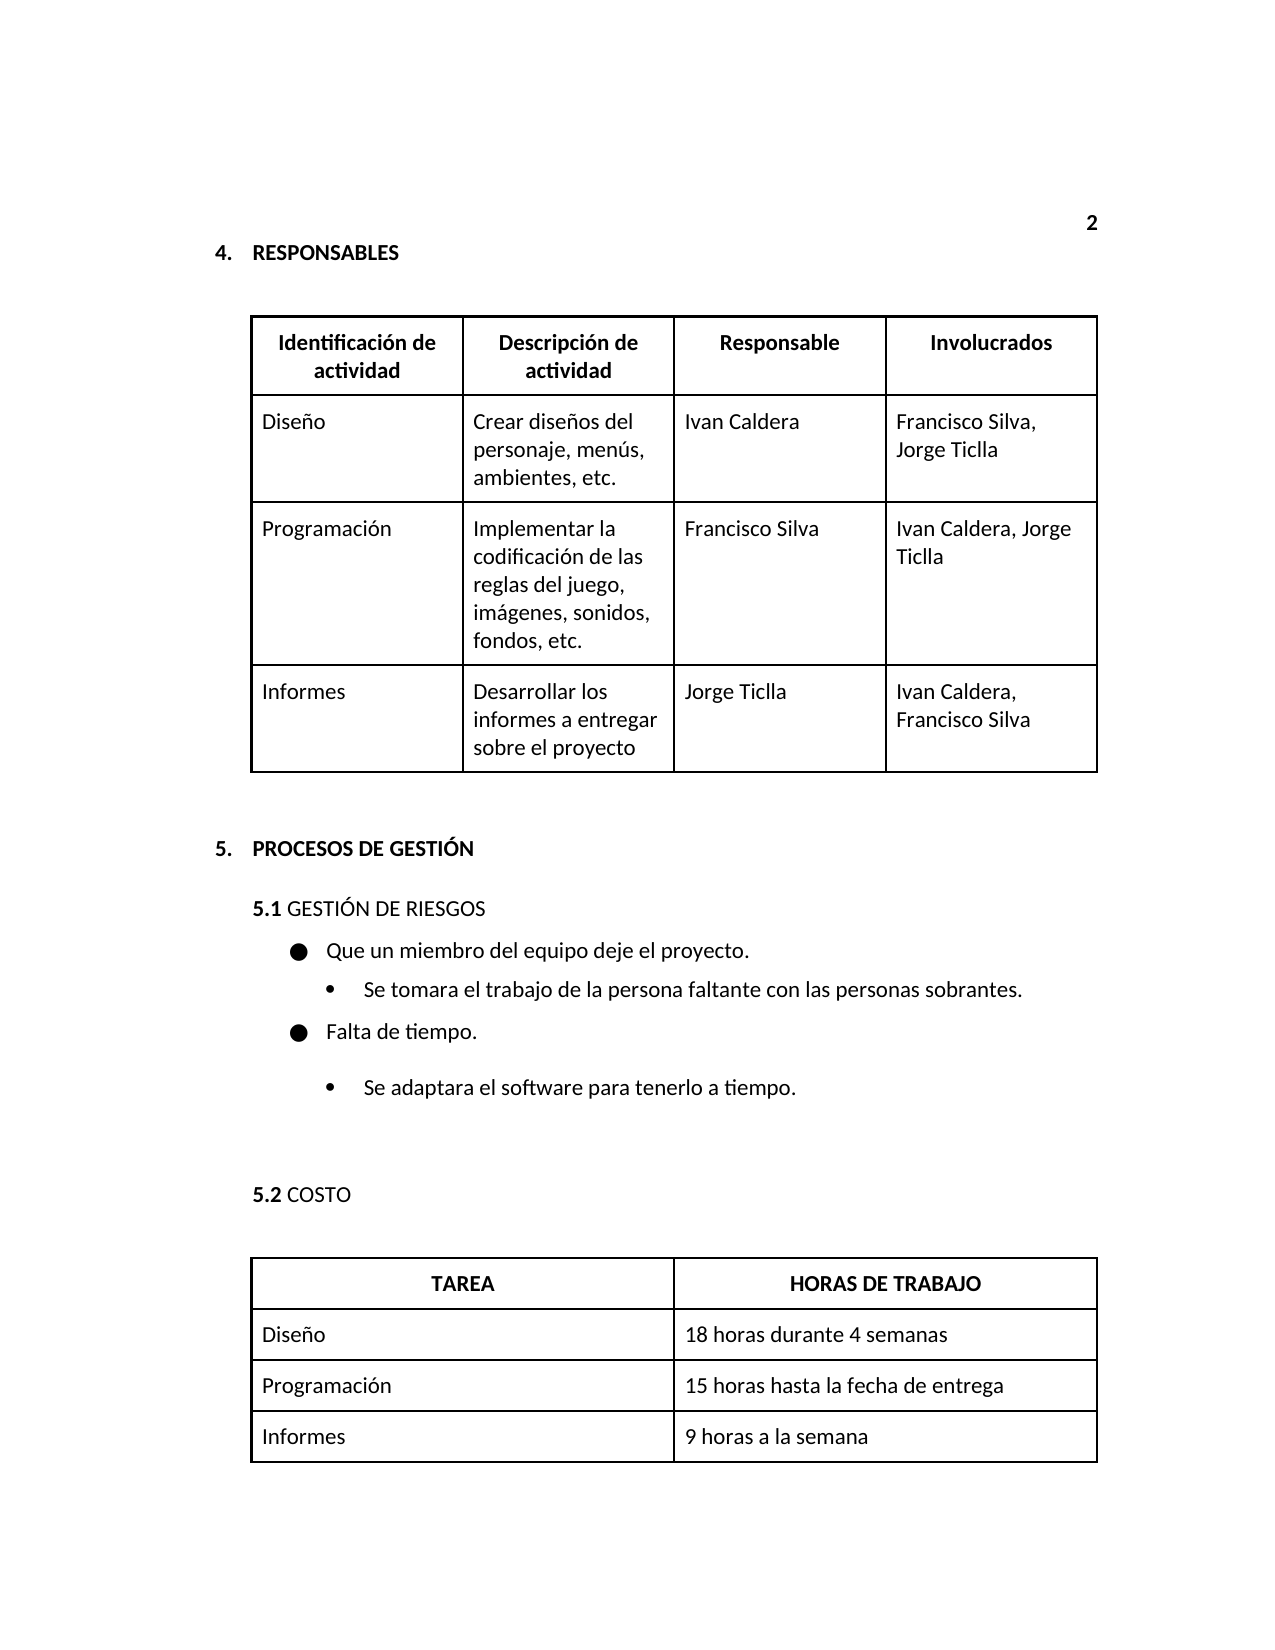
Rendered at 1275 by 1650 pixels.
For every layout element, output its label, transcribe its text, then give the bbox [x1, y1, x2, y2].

text 2 [177, 208, 1098, 236]
table_cell Informes [253, 666, 462, 771]
table_cell Diseño [253, 396, 462, 501]
table_cell Francisco Silva [675, 503, 885, 664]
list Falta de tiempo. [288, 1005, 1098, 1052]
table_cell Programación [253, 1361, 673, 1410]
table_cell 15 horas hasta la fecha de entrega [675, 1361, 1096, 1410]
table_cell Implementar la codificación de las reglas del juego, imágenes, sonidos, fondos, etc. [464, 503, 673, 664]
list PROCESOS DE GESTIÓN [215, 834, 1098, 862]
table_cell Informes [253, 1412, 673, 1461]
table_header Identificación de actividad [253, 318, 462, 394]
table_cell 9 horas a la semana [675, 1412, 1096, 1461]
table_cell Crear diseños del personaje, menús, ambientes, etc. [464, 396, 673, 501]
table_cell Diseño [253, 1310, 673, 1359]
table_cell Programación [253, 503, 462, 664]
table_header Descripción de actividad [464, 318, 673, 394]
table_cell 18 horas durante 4 semanas [675, 1310, 1096, 1359]
table_cell Ivan Caldera, Francisco Silva [887, 666, 1096, 771]
table_header HORAS DE TRABAJO [675, 1259, 1096, 1308]
table_cell Ivan Caldera [675, 396, 885, 501]
table_cell Desarrollar los informes a entregar sobre el proyecto [464, 666, 673, 771]
table_header Responsable [675, 318, 885, 394]
list Se tomara el trabajo de la persona faltante con las personas sobrantes. [326, 975, 1098, 1003]
table_cell Jorge Ticlla [675, 666, 885, 771]
table_header TAREA [253, 1259, 673, 1308]
text 5.1 GESTIÓN DE RIESGOS [177, 894, 1098, 922]
list RESPONSABLES [215, 238, 1098, 266]
table_cell Francisco Silva, Jorge Ticlla [887, 396, 1096, 501]
text 5.2 COSTO [177, 1180, 1098, 1238]
table_header Involucrados [887, 318, 1096, 394]
list Que un miembro del equipo deje el proyecto. [288, 924, 1098, 971]
list Se adaptara el software para tenerlo a tiempo. [326, 1073, 1098, 1101]
table_cell Ivan Caldera, Jorge Ticlla [887, 503, 1096, 664]
